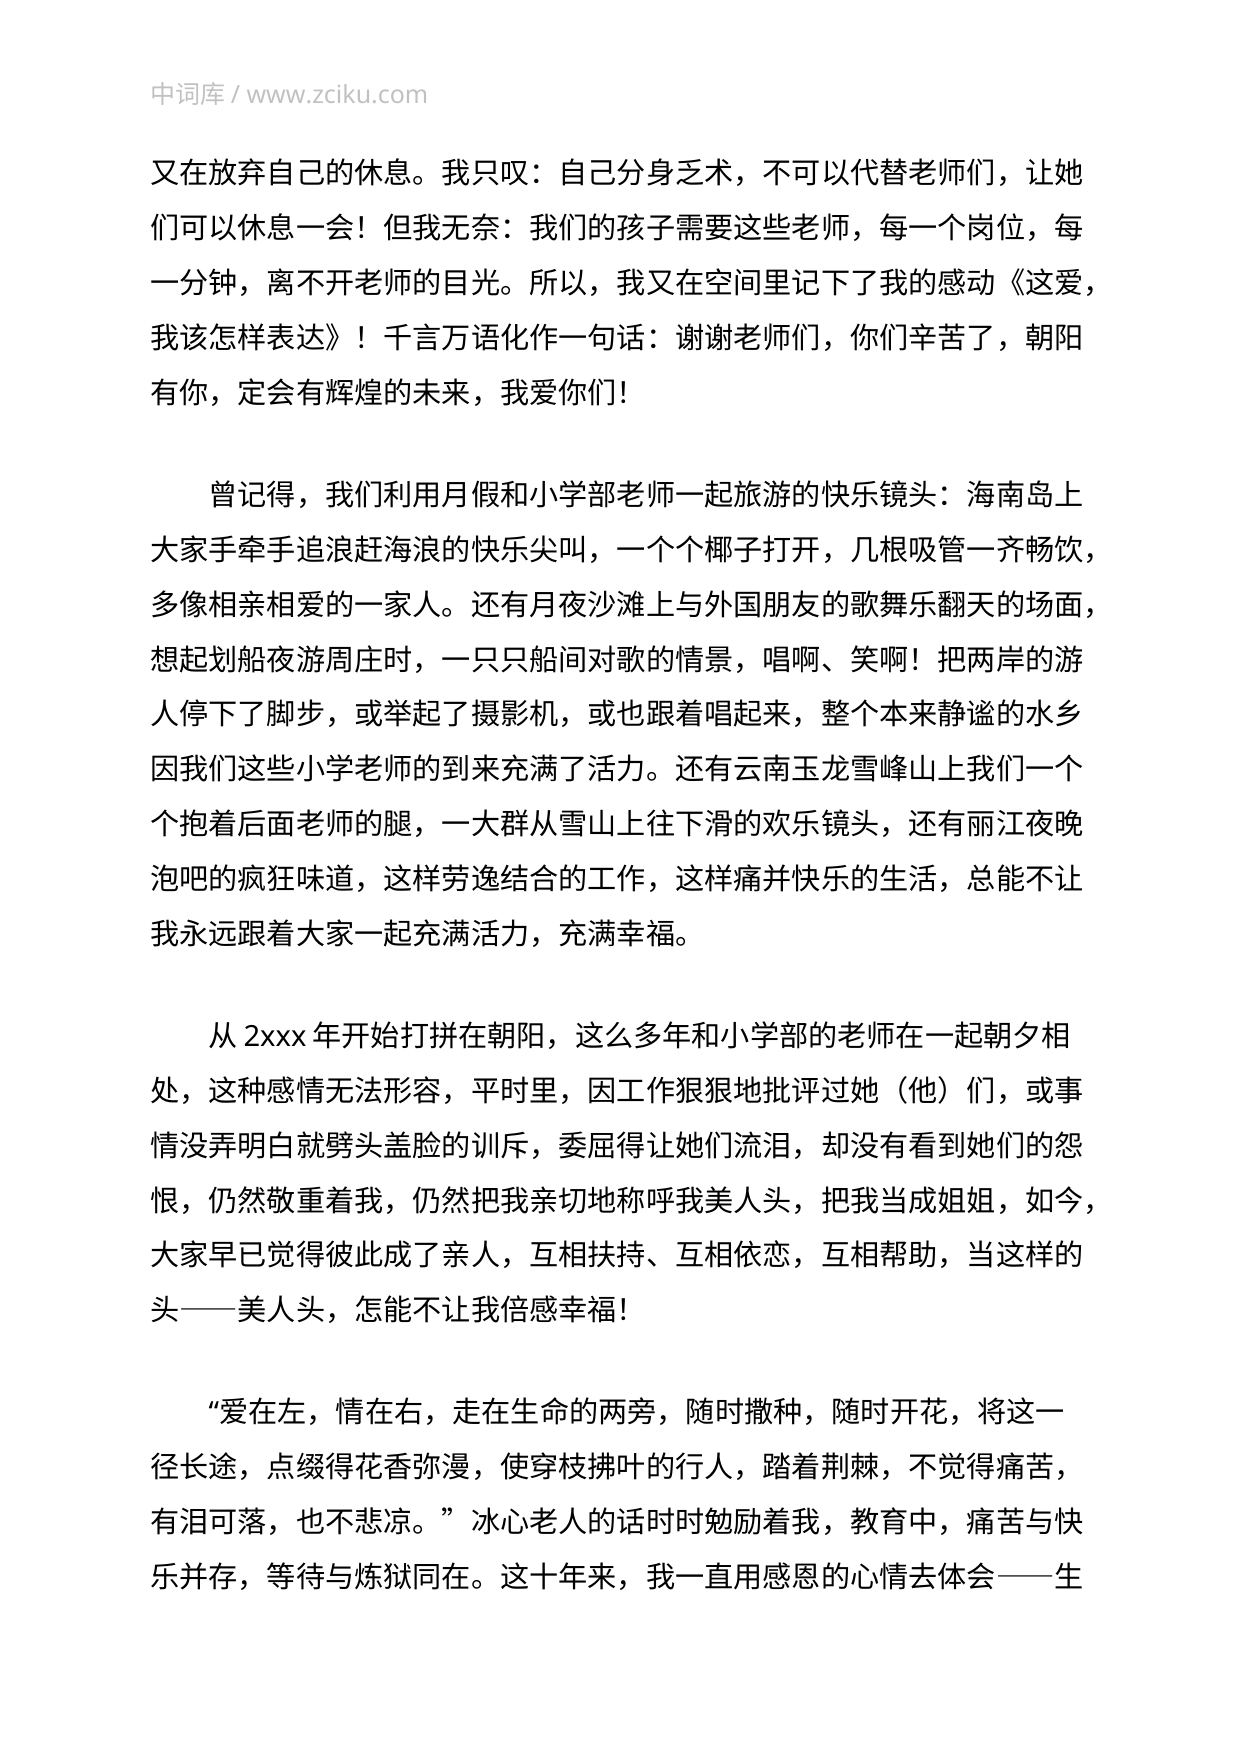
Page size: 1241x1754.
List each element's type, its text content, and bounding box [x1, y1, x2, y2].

text 从2xxx年开始打拼在朝阳，这么多年和小学部的老师在一起朝夕相处，这种感情无法形容，平时里，因工作狠狠地批评过她（他）们，或事情没弄明白就劈头盖脸的训斥，委屈得让她们流泪，却没有看到她们的怨恨，仍然敬重着我，仍然把我亲切地称呼我美人头，把我当成姐姐，如今，大家早已觉得彼此成了亲人，互相扶持、互相依恋，互相帮助，当这样的头――美人头，怎能不让我倍感幸福！ [150, 1012, 1090, 1329]
text 曾记得，我们利用月假和小学部老师一起旅游的快乐镜头：海南岛上大家手牵手追浪赶海浪的快乐尖叫，一个个椰子打开，几根吸管一齐畅饮，多像相亲相爱的一家人。还有月夜沙滩上与外国朋友的歌舞乐翻天的场面，想起划船夜游周庄时，一只只船间对歌的情景，唱啊、笑啊！把两岸的游人停下了脚步，或举起了摄影机，或也跟着唱起来，整个本来静谧的水乡因我们这些小学老师的到来充满了活力。还有云南玉龙雪峰山上我们一个个抱着后面老师的腿，一大群从雪山上往下滑的欢乐镜头，还有丽江夜晚泡吧的疯狂味道，这样劳逸结合的工作，这样痛并快乐的生活，总能不让我永远跟着大家一起充满活力，充满幸福。 [150, 471, 1090, 953]
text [150, 150, 1090, 412]
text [150, 1389, 1090, 1596]
